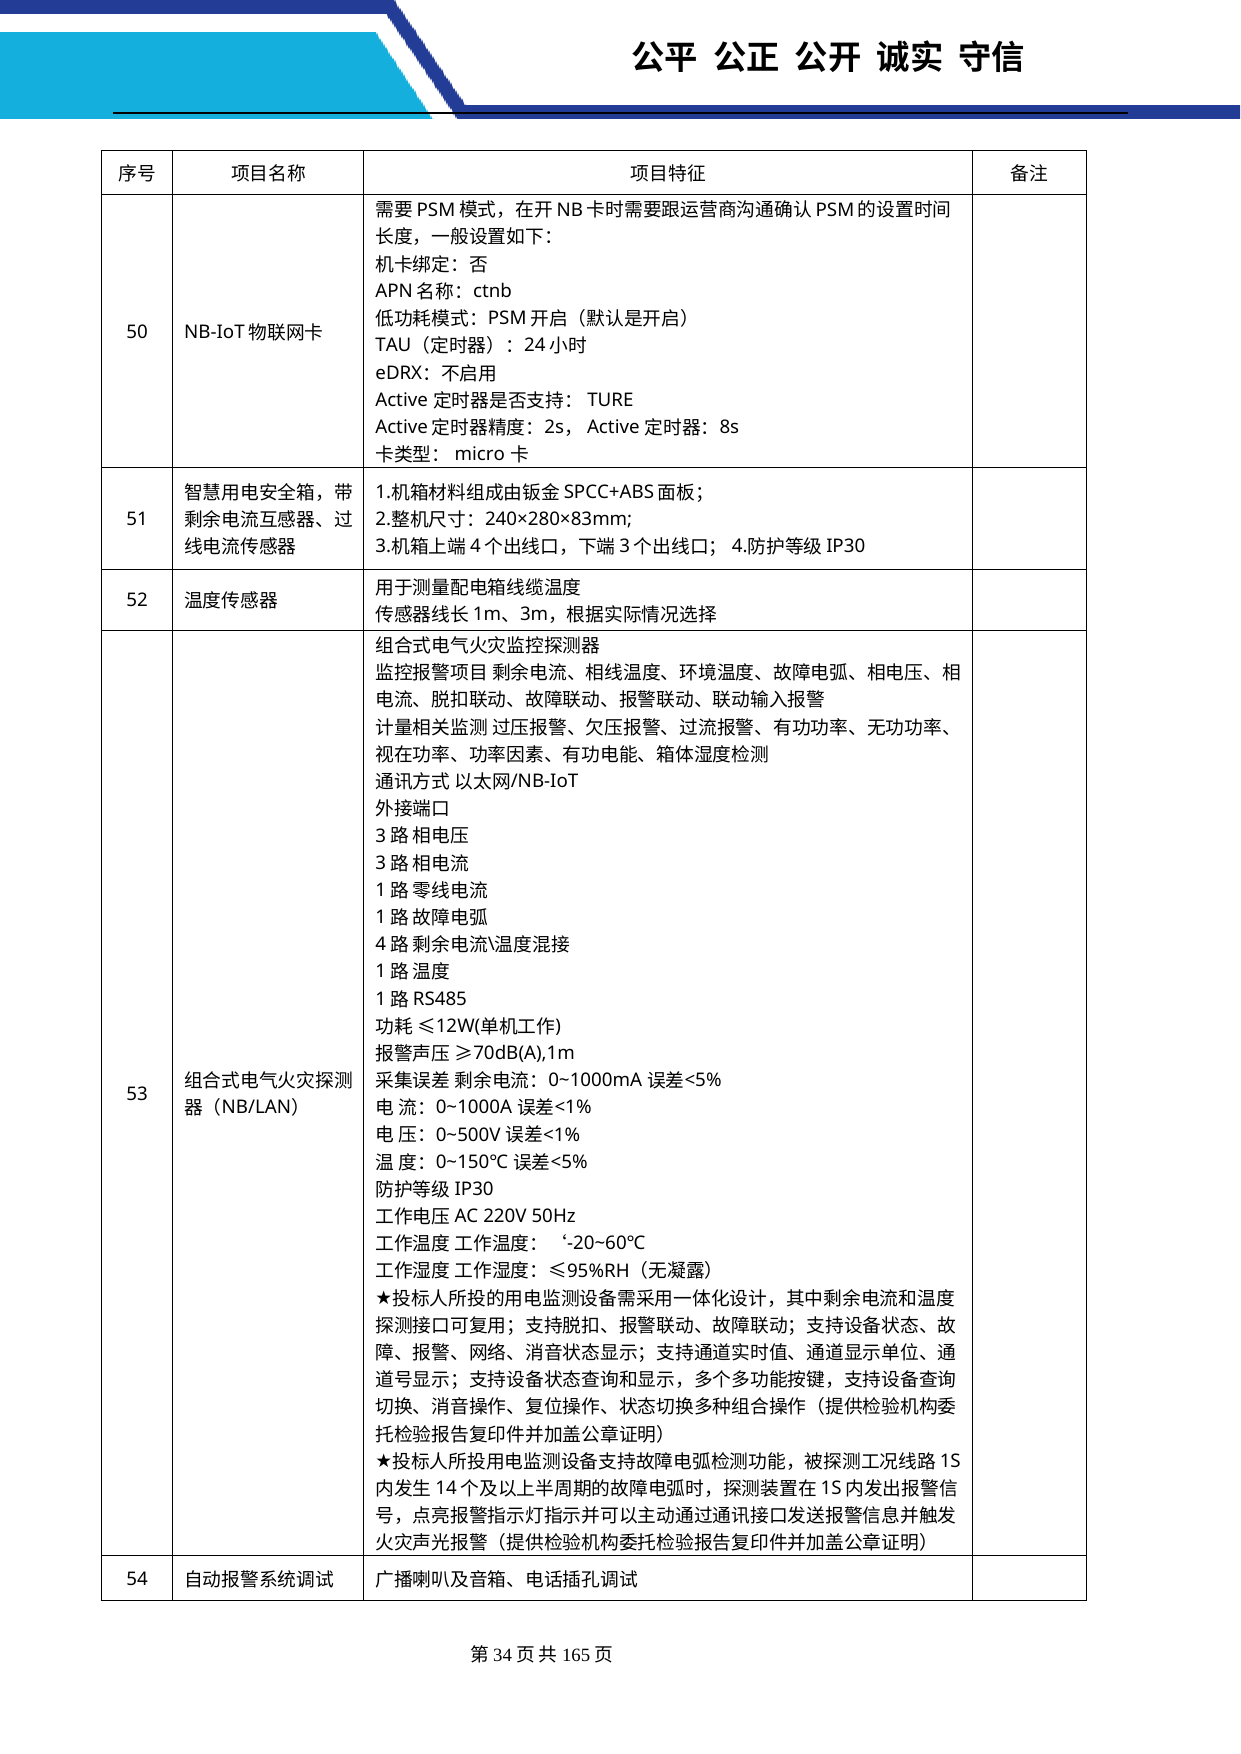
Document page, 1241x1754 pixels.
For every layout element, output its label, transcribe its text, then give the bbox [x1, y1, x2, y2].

table_cell 自动报警系统调试 [173, 1556, 363, 1600]
table_cell [973, 631, 1086, 1555]
table_cell 需要PSM模式，在开NB卡时需要跟运营商沟通确认PSM的设置时间长度，一般设置如下： 机卡绑定：否 APN名称：ctnb 低功耗模式：PSM开启（默认是开启） TAU（定时器）：24小时 eDRX：不启用 Active 定时器是否支持： TURE Active定时器精度：2s， Active 定时器：8s 卡类型： micro 卡 [364, 195, 972, 467]
table_header 项目特征 [364, 151, 972, 194]
table_cell [973, 570, 1086, 630]
table_cell 54 [102, 1556, 172, 1600]
table_cell 广播喇叭及音箱、电话插孔调试 [364, 1556, 972, 1600]
table_cell [973, 195, 1086, 467]
table_cell [973, 1556, 1086, 1600]
table_header 序号 [102, 151, 172, 194]
table_cell 智慧用电安全箱，带剩余电流互感器、过线电流传感器 [173, 468, 363, 568]
table_cell 52 [102, 570, 172, 630]
table_cell 组合式电气火灾探测器（NB/LAN） [173, 631, 363, 1555]
table_cell 50 [102, 195, 172, 467]
table_cell NB-IoT物联网卡 [173, 195, 363, 467]
table_cell 51 [102, 468, 172, 568]
table_cell 温度传感器 [173, 570, 363, 630]
table_cell [973, 468, 1086, 568]
table_cell 53 [102, 631, 172, 1555]
picture [0, 0, 1241, 119]
table_cell 1.机箱材料组成由钣金SPCC+ABS面板； 2.整机尺寸：240×280×83mm; 3.机箱上端4个出线口，下端3个出线口； 4.防护等级IP30 [364, 468, 972, 568]
table_cell 用于测量配电箱线缆温度 传感器线长1m、3m，根据实际情况选择 [364, 570, 972, 630]
table_header 备注 [973, 151, 1086, 194]
table_cell 组合式电气火灾监控探测器 监控报警项目 剩余电流、相线温度、环境温度、故障电弧、相电压、相电流、脱扣联动、故障联动、报警联动、联动输入报警 计量相关监测 过压报警、欠压报警、过流报警、有功功率、无功功率、视在功率、功率因素、有功电能、箱体湿度检测 通讯方式 以太网/NB-IoT 外接端口 3路 相电压 3路 相电流 1路 零线电流 1路 故障电弧 4路 剩余电流\温度混接 1路 温度 1路 RS485 功耗 ≤12W(单机工作) 报警声压 ≥70dB(A),1m 采集误差 剩余电流：0~1000mA 误差<5% 电 流：0~1000A 误差<1% 电 压：0~500V 误差<1% 温 度：0~150℃ 误差<5% 防护等级 IP30 工作电压 AC 220V 50Hz 工作温度 工作温度：‘-20~60℃ 工作湿度 工作湿度：≤95%RH（无凝露） ★投标人所投的用电监测设备需采用一体化设计，其中剩余电流和温度探测接口可复用；支持脱扣、报警联动、故障联动；支持设备状态、故障、报警、网络、消音状态显示；支持通道实时值、通道显示单位、通道号显示；支持设备状态查询和显示，多个多功能按键，支持设备查询切换、消音操作、复位操作、状态切换多种组合操作（提供检验机构委托检验报告复印件并加盖公章证明） ★投标人所投用电监测设备支持故障电弧检测功能，被探测工况线路1S内发生14个及以上半周期的故障电弧时，探测装置在1S内发出报警信号，点亮报警指示灯指示并可以主动通过通讯接口发送报警信息并触发火灾声光报警（提供检验机构委托检验报告复印件并加盖公章证明） [364, 631, 972, 1555]
table_header 项目名称 [173, 151, 363, 194]
